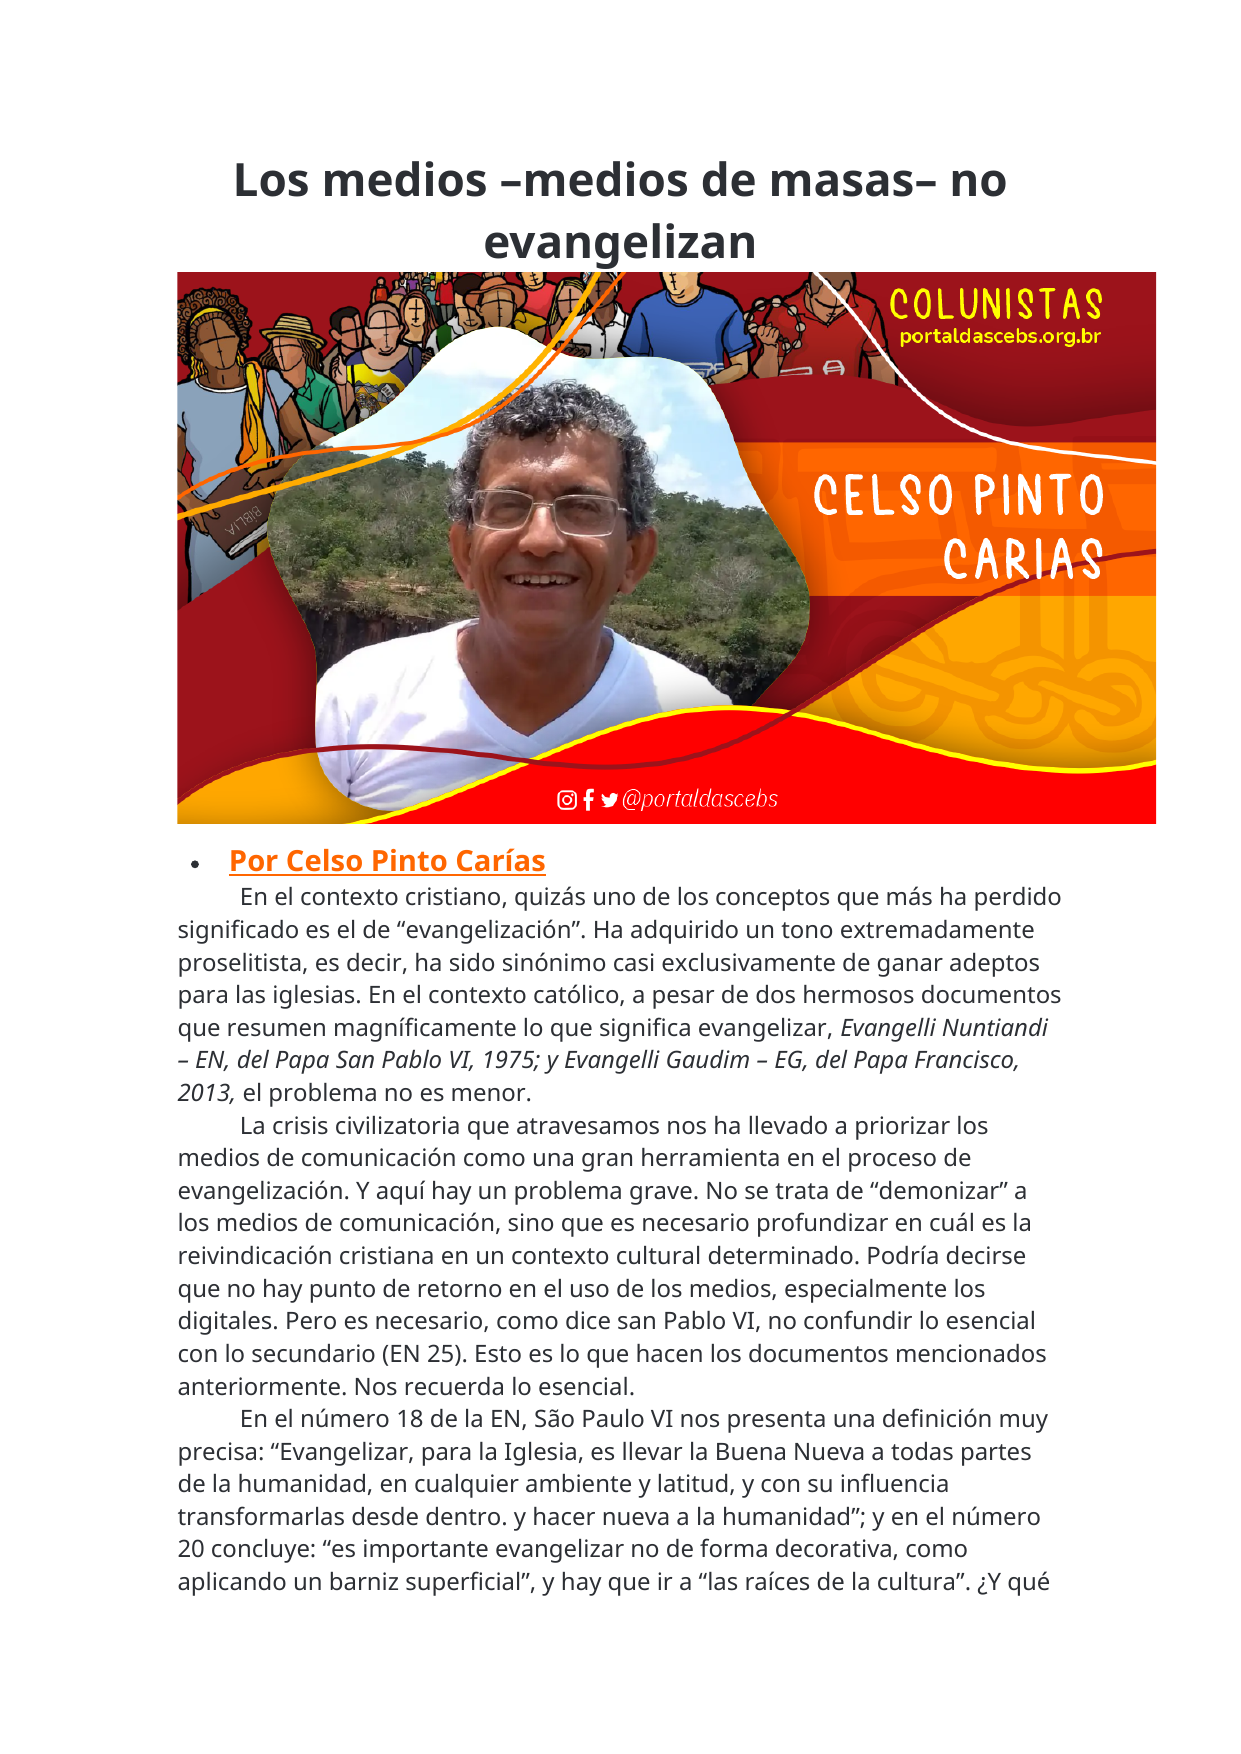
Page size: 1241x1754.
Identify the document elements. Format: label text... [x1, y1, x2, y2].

text La crisis civilizatoria que atravesamos nos ha llevado a priorizar los medios de comunicación como una gran herramienta en el proceso de evangelización. Y aquí hay un problema grave. No se trata de “demonizar” a los medios de comunicación, sino que es necesario profundizar en cuál es la reivindicación cristiana en un contexto cultural determinado. Podría decirse que no hay punto de retorno en el uso de los medios, especialmente los digitales. Pero es necesario, como dice san Pablo VI, no confundir lo esencial con lo secundario (EN 25). Esto es lo que hacen los documentos mencionados anteriormente. Nos recuerda lo esencial. [177, 1108, 1063, 1402]
picture [177, 272, 1157, 824]
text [177, 1402, 1063, 1597]
list Por Celso Pinto Carías [191, 841, 1063, 880]
text Los medios –medios de masas– no evangelizan [177, 148, 1063, 272]
text En el contexto cristiano, quizás uno de los conceptos que más ha perdido significado es el de “evangelización”. Ha adquirido un tono extremadamente proselitista, es decir, ha sido sinónimo casi exclusivamente de ganar adeptos para las iglesias. En el contexto católico, a pesar de dos hermosos documentos que resumen magníficamente lo que significa evangelizar, Evangelli Nuntiandi – EN, del Papa San Pablo VI, 1975; y Evangelli Gaudim – EG, del Papa Francisco, 2013, el problema no es menor. [177, 880, 1063, 1108]
